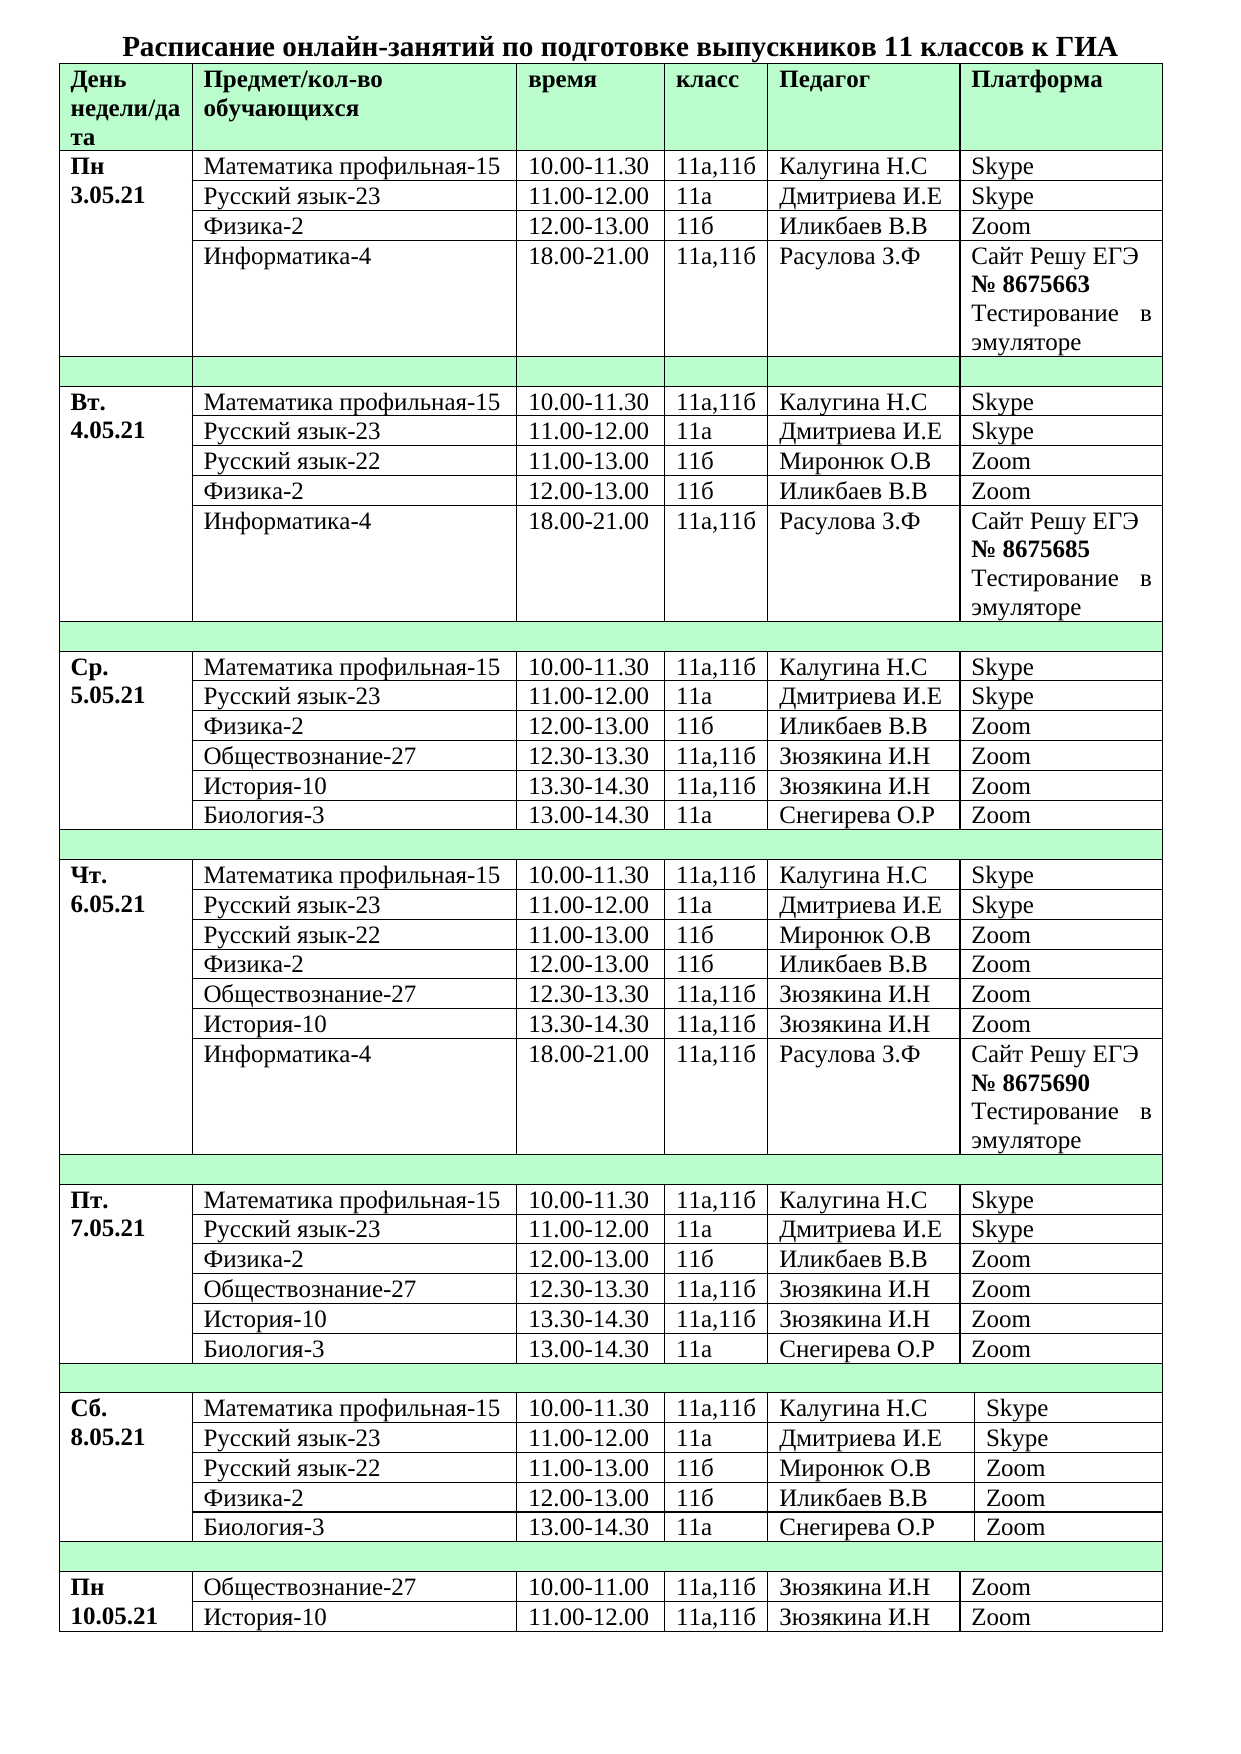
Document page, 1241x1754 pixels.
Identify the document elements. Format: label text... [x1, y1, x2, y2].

table_cell Skype [961, 652, 1162, 680]
table_header Предмет/кол-во обучающихся [193, 64, 516, 150]
table_cell 11а [665, 1215, 767, 1243]
table_cell Калугина Н.С [768, 1393, 974, 1422]
table_cell Расулова З.Ф [768, 241, 959, 356]
table_cell Zoom [961, 801, 1162, 829]
table_cell Zoom [961, 1572, 1162, 1601]
table_cell Русский язык-23 [193, 681, 516, 710]
table_cell 18.00-21.00 [517, 1039, 664, 1154]
table_cell Зюзякина И.Н [768, 741, 959, 770]
table_header Платформа [961, 64, 1162, 150]
table_cell Математика профильная-15 [193, 1393, 516, 1422]
table_cell [517, 357, 664, 386]
table_cell Дмитриева И.Е [768, 1423, 974, 1452]
table_cell Биология-3 [193, 801, 516, 829]
table_cell 11а,11б [665, 1009, 767, 1038]
table_cell 12.00-13.00 [517, 711, 664, 740]
table_cell Zoom [961, 1274, 1162, 1303]
table_cell Дмитриева И.Е [768, 1215, 959, 1243]
table_cell История-10 [193, 1304, 516, 1333]
table_cell [60, 1542, 1162, 1571]
table_cell Обществознание-27 [193, 979, 516, 1008]
table_cell Расулова З.Ф [768, 506, 959, 621]
table_cell 12.30-13.30 [517, 741, 664, 770]
table_cell 11б [665, 920, 767, 948]
table_cell Дмитриева И.Е [768, 890, 959, 919]
table_cell 11а,11б [665, 1274, 767, 1303]
table_cell Биология-3 [193, 1513, 516, 1541]
table_cell 11б [665, 476, 767, 505]
table_cell 11а,11б [665, 1602, 767, 1631]
table_cell Zoom [961, 1244, 1162, 1273]
table_cell Zoom [961, 1334, 1162, 1362]
table_cell Зюзякина И.Н [768, 979, 959, 1008]
table_cell Zoom [975, 1483, 1162, 1511]
table_cell Zoom [961, 211, 1162, 240]
table_cell [60, 357, 192, 386]
table_cell Математика профильная-15 [193, 151, 516, 180]
table_cell Калугина Н.С [768, 1185, 959, 1213]
table_cell Обществознание-27 [193, 741, 516, 770]
table_cell [60, 622, 1162, 651]
table_cell Zoom [975, 1513, 1162, 1541]
table_cell Русский язык-23 [193, 1215, 516, 1243]
table_cell Skype [961, 681, 1162, 710]
table_cell Skype [961, 151, 1162, 180]
table_cell Русский язык-23 [193, 890, 516, 919]
table_cell Zoom [961, 741, 1162, 770]
table_cell 13.30-14.30 [517, 771, 664, 799]
table_cell Русский язык-23 [193, 1423, 516, 1452]
table_cell Физика-2 [193, 211, 516, 240]
table_cell [665, 357, 767, 386]
table_cell Обществознание-27 [193, 1572, 516, 1601]
table_cell Информатика-4 [193, 506, 516, 621]
table_cell Пт. 7.05.21 [60, 1185, 192, 1362]
table_cell 11а,11б [665, 241, 767, 356]
table_cell Зюзякина И.Н [768, 771, 959, 799]
table_cell 10.00-11.00 [517, 1572, 664, 1601]
table_cell Зюзякина И.Н [768, 1274, 959, 1303]
table_cell Вт. 4.05.21 [60, 387, 192, 621]
table_cell 11.00-12.00 [517, 1423, 664, 1452]
table_cell Снегирева О.Р [768, 1334, 959, 1362]
table_cell 12.00-13.00 [517, 476, 664, 505]
table_cell Зюзякина И.Н [768, 1304, 959, 1333]
table_cell 12.00-13.00 [517, 211, 664, 240]
table_cell 10.00-11.30 [517, 1393, 664, 1422]
table_cell 12.30-13.30 [517, 979, 664, 1008]
table_cell 13.00-14.30 [517, 1334, 664, 1362]
table_cell Иликбаев В.В [768, 711, 959, 740]
table_cell 12.00-13.00 [517, 1483, 664, 1511]
table_header День недели/дата [60, 64, 192, 150]
table_cell 13.00-14.30 [517, 1513, 664, 1541]
table_cell Русский язык-23 [193, 181, 516, 210]
table_cell Иликбаев В.В [768, 476, 959, 505]
table_cell Zoom [961, 1009, 1162, 1038]
table_cell 11.00-12.00 [517, 890, 664, 919]
table_cell Zoom [961, 711, 1162, 740]
table_cell 13.30-14.30 [517, 1009, 664, 1038]
table_cell Zoom [961, 446, 1162, 475]
table_cell 11б [665, 1453, 767, 1482]
table_cell 11а,11б [665, 1185, 767, 1213]
table_cell 11б [665, 950, 767, 978]
table_cell 10.00-11.30 [517, 1185, 664, 1213]
table_cell Снегирева О.Р [768, 1513, 974, 1541]
table_cell 11а,11б [665, 652, 767, 680]
table_cell Skype [961, 1215, 1162, 1243]
table_cell [60, 1364, 1162, 1392]
table_cell Дмитриева И.Е [768, 181, 959, 210]
table_cell Иликбаев В.В [768, 211, 959, 240]
table_cell 11б [665, 1483, 767, 1511]
table_cell Skype [975, 1393, 1162, 1422]
table_cell Zoom [975, 1453, 1162, 1482]
table_cell Зюзякина И.Н [768, 1572, 959, 1601]
table_cell Зюзякина И.Н [768, 1602, 959, 1631]
table_cell 12.30-13.30 [517, 1274, 664, 1303]
table_cell Skype [961, 387, 1162, 415]
table_cell Skype [975, 1423, 1162, 1452]
table_cell 11а,11б [665, 741, 767, 770]
table_header время [517, 64, 664, 150]
table_cell Физика-2 [193, 950, 516, 978]
table_cell 11а,11б [665, 860, 767, 889]
table_header класс [665, 64, 767, 150]
table_cell [193, 357, 516, 386]
table_cell Биология-3 [193, 1334, 516, 1362]
table_cell Миронюк О.В [768, 920, 959, 948]
table_cell 11а [665, 801, 767, 829]
table_cell Калугина Н.С [768, 860, 959, 889]
table_cell 11а [665, 1513, 767, 1541]
table_cell 11.00-13.00 [517, 1453, 664, 1482]
table_cell Zoom [961, 920, 1162, 948]
table_cell Математика профильная-15 [193, 387, 516, 415]
table_cell 13.00-14.30 [517, 801, 664, 829]
table_cell Русский язык-23 [193, 416, 516, 445]
table_cell Калугина Н.С [768, 652, 959, 680]
table_cell 11а,11б [665, 387, 767, 415]
table_cell Иликбаев В.В [768, 1244, 959, 1273]
table_cell Zoom [961, 1304, 1162, 1333]
table_cell 11а,11б [665, 151, 767, 180]
table_cell Пн 3.05.21 [60, 151, 192, 356]
table_cell 18.00-21.00 [517, 506, 664, 621]
table_cell Физика-2 [193, 1244, 516, 1273]
table_cell 11б [665, 1244, 767, 1273]
table_cell Skype [961, 1185, 1162, 1213]
table_header Педагог [768, 64, 959, 150]
table_cell Информатика-4 [193, 241, 516, 356]
table_cell 11.00-12.00 [517, 681, 664, 710]
table_cell История-10 [193, 1602, 516, 1631]
table_cell Skype [961, 416, 1162, 445]
table_cell Zoom [961, 1602, 1162, 1631]
table_cell 11а [665, 1334, 767, 1362]
table_cell 13.30-14.30 [517, 1304, 664, 1333]
table_cell Иликбаев В.В [768, 1483, 974, 1511]
table_cell 10.00-11.30 [517, 652, 664, 680]
table_cell Сб. 8.05.21 [60, 1393, 192, 1541]
table_cell История-10 [193, 1009, 516, 1038]
table_cell Снегирева О.Р [768, 801, 959, 829]
table_cell Информатика-4 [193, 1039, 516, 1154]
table_cell 11.00-13.00 [517, 920, 664, 948]
table_cell [961, 357, 1162, 386]
table_cell Обществознание-27 [193, 1274, 516, 1303]
table_cell Zoom [961, 476, 1162, 505]
table_cell Математика профильная-15 [193, 1185, 516, 1213]
table_cell История-10 [193, 771, 516, 799]
table_cell 11б [665, 446, 767, 475]
table_cell Дмитриева И.Е [768, 681, 959, 710]
table_cell 12.00-13.00 [517, 1244, 664, 1273]
table_cell 11а [665, 681, 767, 710]
table_cell 10.00-11.30 [517, 387, 664, 415]
table_cell 11а,11б [665, 771, 767, 799]
table_cell Калугина Н.С [768, 151, 959, 180]
table_cell Zoom [961, 979, 1162, 1008]
table_cell [60, 1155, 1162, 1184]
table_cell Чт. 6.05.21 [60, 860, 192, 1154]
table_cell 11а,11б [665, 1039, 767, 1154]
table_cell Физика-2 [193, 476, 516, 505]
table_cell Zoom [961, 771, 1162, 799]
table_cell 11а [665, 890, 767, 919]
table_cell 11б [665, 211, 767, 240]
table_cell 10.00-11.30 [517, 151, 664, 180]
table_cell [768, 357, 959, 386]
table_cell 11а,11б [665, 506, 767, 621]
table_cell Русский язык-22 [193, 446, 516, 475]
table_cell 11.00-12.00 [517, 1215, 664, 1243]
table_cell Skype [961, 860, 1162, 889]
table_cell 11а [665, 1423, 767, 1452]
table_cell 11а,11б [665, 1572, 767, 1601]
table_cell Миронюк О.В [768, 1453, 974, 1482]
table_cell 11а,11б [665, 1304, 767, 1333]
table_cell 11.00-12.00 [517, 416, 664, 445]
table_cell Калугина Н.С [768, 387, 959, 415]
table_cell Skype [961, 181, 1162, 210]
table_cell Иликбаев В.В [768, 950, 959, 978]
table_cell 11.00-13.00 [517, 446, 664, 475]
table_cell Русский язык-22 [193, 920, 516, 948]
table_cell Расулова З.Ф [768, 1039, 959, 1154]
table_cell Физика-2 [193, 711, 516, 740]
table_cell 11б [665, 711, 767, 740]
table_cell Русский язык-22 [193, 1453, 516, 1482]
table_cell 11.00-12.00 [517, 181, 664, 210]
table_cell 11а,11б [665, 979, 767, 1008]
table_cell Zoom [961, 950, 1162, 978]
table_cell 12.00-13.00 [517, 950, 664, 978]
table_cell Skype [961, 890, 1162, 919]
table_cell 11.00-12.00 [517, 1602, 664, 1631]
table_cell Пн 10.05.21 [60, 1572, 192, 1631]
table_cell 10.00-11.30 [517, 860, 664, 889]
table_cell Математика профильная-15 [193, 860, 516, 889]
table_cell Дмитриева И.Е [768, 416, 959, 445]
table_cell 11а,11б [665, 1393, 767, 1422]
table_cell 18.00-21.00 [517, 241, 664, 356]
text Расписание онлайн-занятий по подготовке выпускников 11 классов к ГИА [89, 29, 1152, 63]
table_cell Физика-2 [193, 1483, 516, 1511]
table_cell Зюзякина И.Н [768, 1009, 959, 1038]
table_cell [60, 830, 1162, 859]
table_cell 11а [665, 181, 767, 210]
table_cell Миронюк О.В [768, 446, 959, 475]
table_cell Математика профильная-15 [193, 652, 516, 680]
table_cell Ср. 5.05.21 [60, 652, 192, 829]
table_cell 11а [665, 416, 767, 445]
